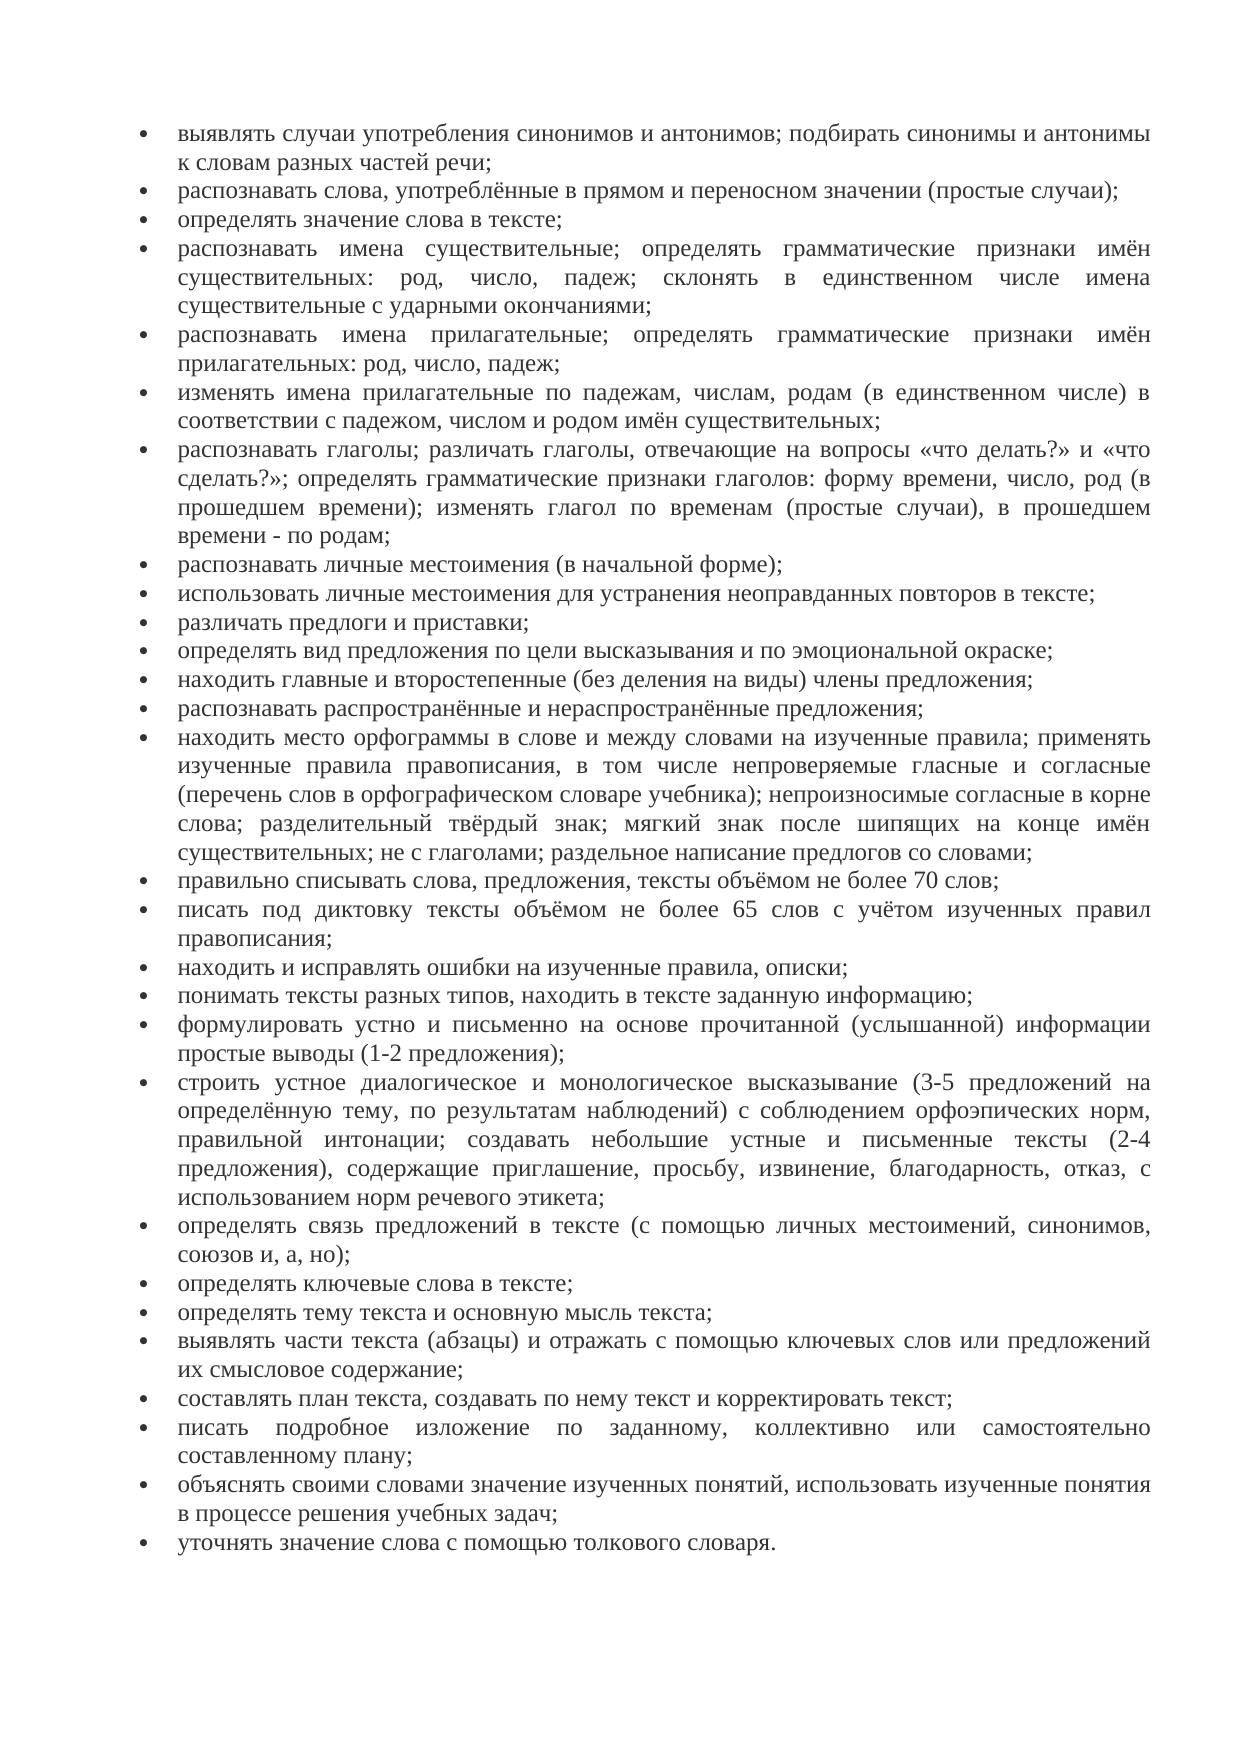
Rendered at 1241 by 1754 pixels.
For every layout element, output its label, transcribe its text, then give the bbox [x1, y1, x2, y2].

list строить устное диалогическое и монологическое высказывание (3-5 предложений на определённую тему, по результатам наблюдений) с соблюдением орфоэпических норм, правильной интонации; создавать небольшие устные и письменные тексты (2-4 предложения), содержащие приглашение, просьбу, извинение, благодарность, отказ, с использованием норм речевого этикета; [140, 1067, 1152, 1211]
list находить главные и второстепенные (без деления на виды) члены предложения; [140, 664, 1152, 693]
list определять связь предложений в тексте (с помощью личных местоимений, синонимов, союзов и, а, но); [140, 1211, 1152, 1268]
list формулировать устно и письменно на основе прочитанной (услышанной) информации простые выводы (1-2 предложения); [140, 1009, 1152, 1067]
list распознавать имена существительные; определять грамматические признаки имён существительных: род, число, падеж; склонять в единственном числе имена существительные с ударными окончаниями; [140, 233, 1152, 319]
list выявлять части текста (абзацы) и отражать с помощью ключевых слов или предложений их смысловое содержание; [140, 1326, 1152, 1383]
list определять значение слова в тексте; [140, 204, 1152, 233]
list изменять имена прилагательные по падежам, числам, родам (в единственном числе) в соответствии с падежом, числом и родом имён существительных; [140, 377, 1152, 434]
list выявлять случаи употребления синонимов и антонимов; подбирать синонимы и антонимы к словам разных частей речи; [140, 118, 1152, 176]
list понимать тексты разных типов, находить в тексте заданную информацию; [140, 981, 1152, 1009]
list использовать личные местоимения для устранения неоправданных повторов в тексте; [140, 578, 1152, 607]
list писать под диктовку тексты объёмом не более 65 слов с учётом изученных правил правописания; [140, 894, 1152, 952]
list распознавать распространённые и нераспространённые предложения; [140, 693, 1152, 722]
list находить место орфограммы в слове и между словами на изученные правила; применять изученные правила правописания, в том числе непроверяемые гласные и согласные (перечень слов в орфографическом словаре учебника); непроизносимые согласные в корне слова; разделительный твёрдый знак; мягкий знак после шипящих на конце имён существительных; не с глаголами; раздельное написание предлогов со словами; [140, 722, 1152, 866]
list писать подробное изложение по заданному, коллективно или самостоятельно составленному плану; [140, 1412, 1152, 1469]
list распознавать имена прилагательные; определять грамматические признаки имён прилагательных: род, число, падеж; [140, 319, 1152, 377]
list составлять план текста, создавать по нему текст и корректировать текст; [140, 1383, 1152, 1412]
list распознавать слова, употреблённые в прямом и переносном значении (простые случаи); [140, 176, 1152, 204]
list находить и исправлять ошибки на изученные правила, описки; [140, 952, 1152, 981]
list различать предлоги и приставки; [140, 607, 1152, 636]
list определять тему текста и основную мысль текста; [140, 1297, 1152, 1326]
list определять вид предложения по цели высказывания и по эмоциональной окраске; [140, 636, 1152, 664]
list распознавать глаголы; различать глаголы, отвечающие на вопросы «что делать?» и «что сделать?»; определять грамматические признаки глаголов: форму времени, число, род (в прошедшем времени); изменять глагол по временам (простые случаи), в прошедшем времени - по родам; [140, 434, 1152, 549]
list объяснять своими словами значение изученных понятий, использовать изученные понятия в процессе решения учебных задач; [140, 1469, 1152, 1527]
list уточнять значение слова с помощью толкового словаря. [140, 1527, 1152, 1556]
list распознавать личные местоимения (в начальной форме); [140, 549, 1152, 578]
list правильно списывать слова, предложения, тексты объёмом не более 70 слов; [140, 866, 1152, 894]
list определять ключевые слова в тексте; [140, 1268, 1152, 1297]
